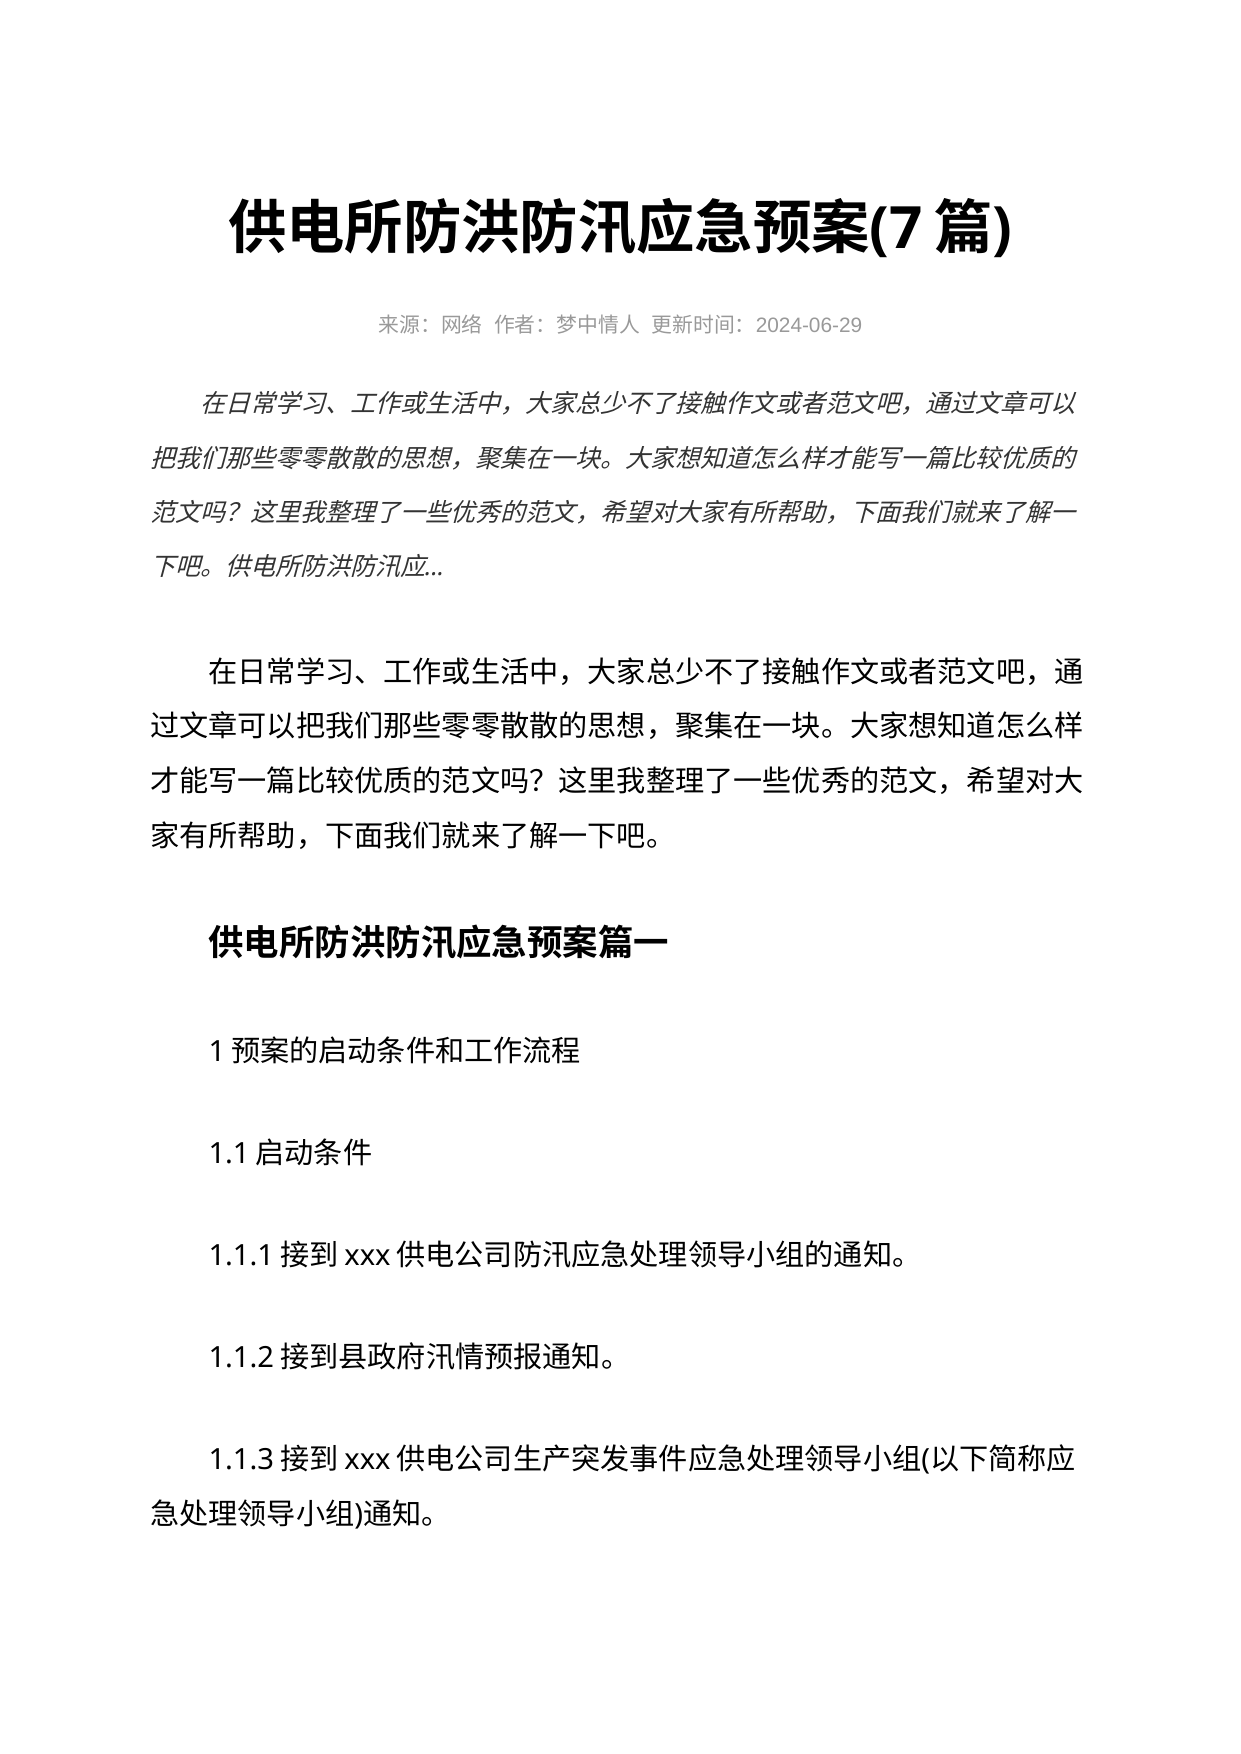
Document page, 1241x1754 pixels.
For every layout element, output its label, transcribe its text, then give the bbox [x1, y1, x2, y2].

text 供电所防洪防汛应急预案篇一 [150, 914, 1090, 966]
text 1.1.2接到县政府汛情预报通知。 [150, 1334, 1090, 1376]
subtitle 供电所防洪防汛应急预案(7篇) [150, 181, 1090, 266]
text 1.1启动条件 [150, 1130, 1090, 1172]
text 1预案的启动条件和工作流程 [150, 1028, 1090, 1070]
text 1.1.1接到xxx供电公司防汛应急处理领导小组的通知。 [150, 1232, 1090, 1274]
text 1.1.3接到xxx供电公司生产突发事件应急处理领导小组(以下简称应急处理领导小组)通知。 [150, 1436, 1090, 1533]
text 来源：网络 作者：梦中情人 更新时间：2024-06-29 [150, 313, 1090, 337]
text 在日常学习、工作或生活中，大家总少不了接触作文或者范文吧，通过文章可以把我们那些零零散散的思想，聚集在一块。大家想知道怎么样才能写一篇比较优质的范文吗？这里我整理了一些优秀的范文，希望对大家有所帮助，下面我们就来了解一下吧。供电所防洪防汛应... [150, 384, 1090, 583]
text 在日常学习、工作或生活中，大家总少不了接触作文或者范文吧，通过文章可以把我们那些零零散散的思想，聚集在一块。大家想知道怎么样才能写一篇比较优质的范文吗？这里我整理了一些优秀的范文，希望对大家有所帮助，下面我们就来了解一下吧。 [150, 648, 1090, 855]
